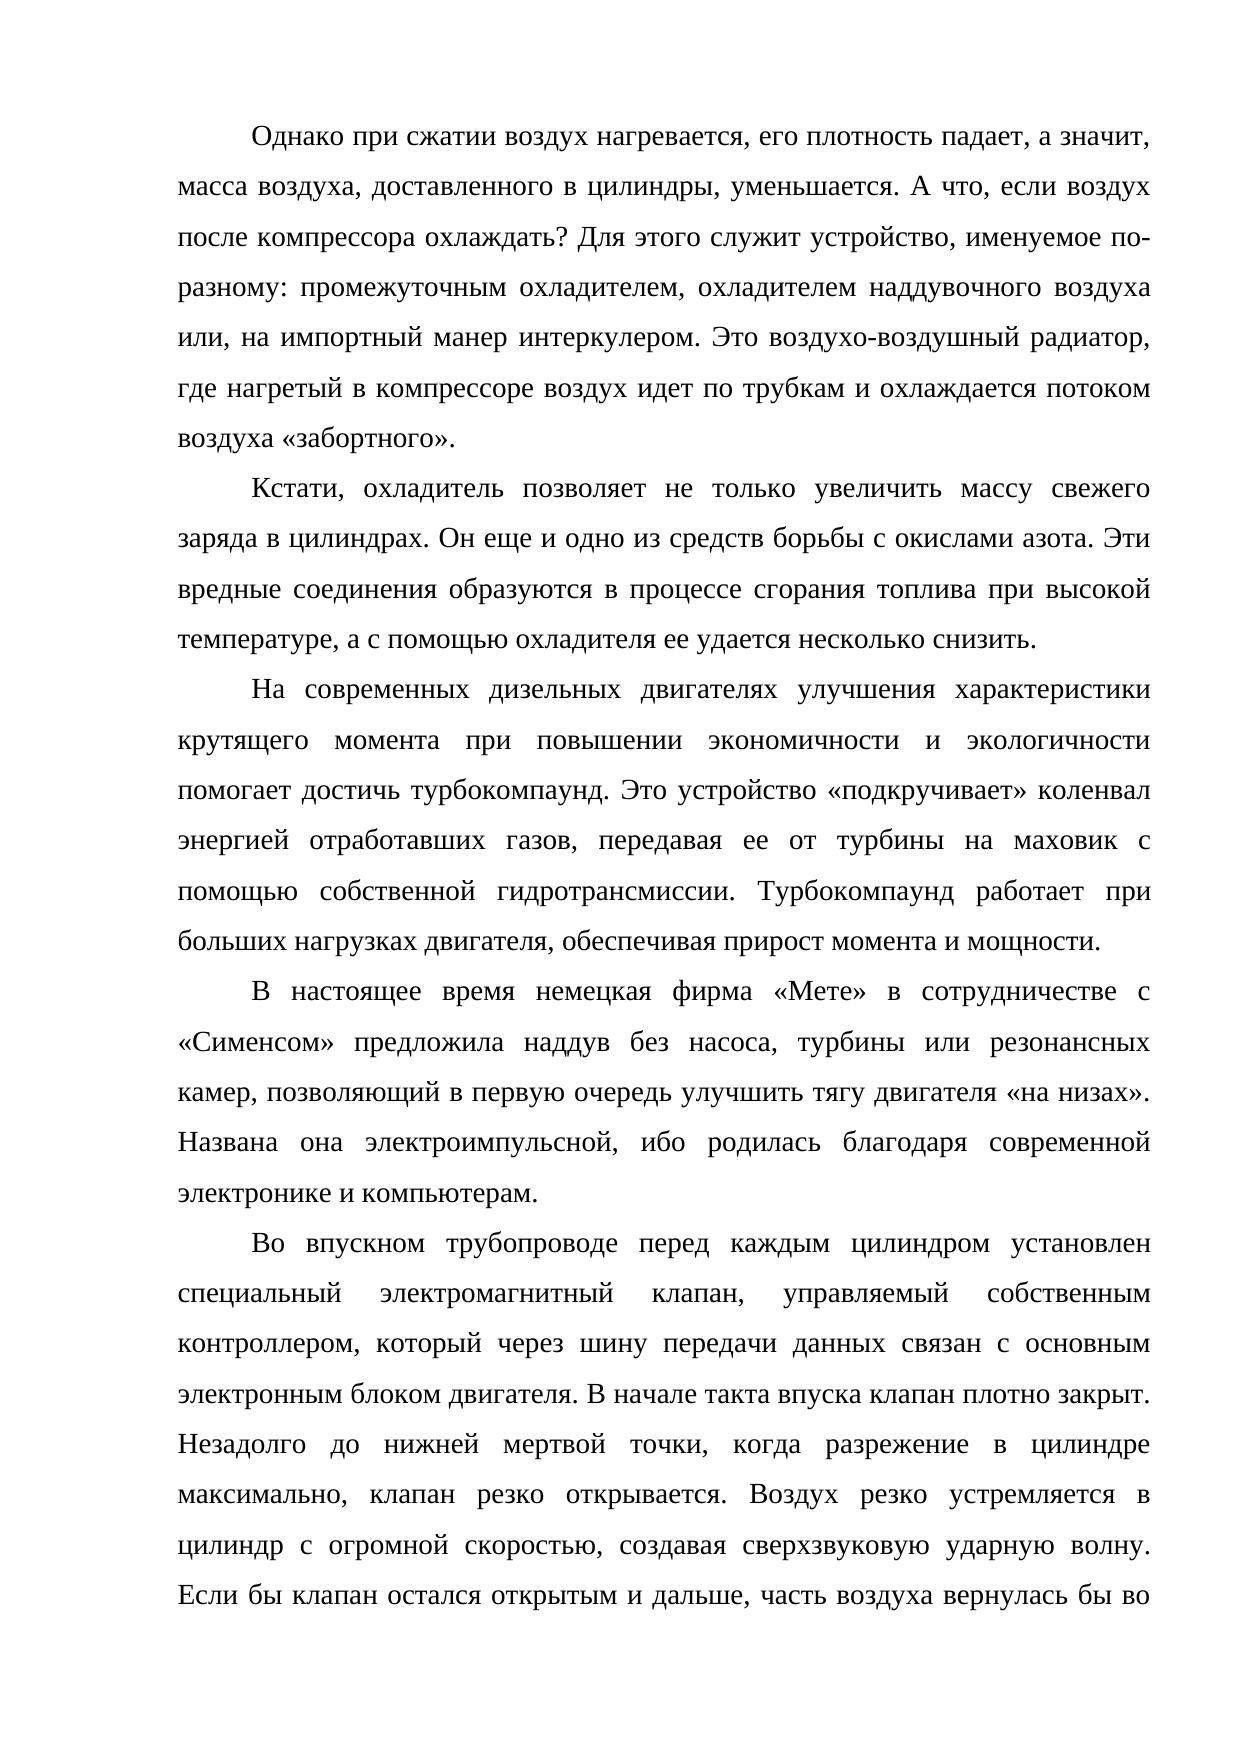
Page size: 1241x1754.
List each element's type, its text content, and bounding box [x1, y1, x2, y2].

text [177, 1225, 1152, 1611]
text Однако при сжатии воздух нагревается, его плотность падает, а значит, масса воздуха, доставленного в цилиндры, уменьшается. А что, если воздух после компрессора охлаждать? Для этого служит устройство, именуемое по-разному: промежуточным охладителем, охладителем наддувочного воздуха или, на импортный манер интеркулером. Это воздухо-воздушный радиатор, где нагретый в компрессоре воздух идет по трубкам и охлаждается потоком воздуха «забортного». [177, 118, 1152, 453]
text Кстати, охладитель позволяет не только увеличить массу свежего заряда в цилиндрах. Он еще и одно из средств борьбы с окислами азота. Эти вредные соединения образуются в процессе сгорания топлива при высокой температуре, а с помощью охладителя ее удается несколько снизить. [177, 470, 1152, 655]
text На современных дизельных двигателях улучшения характеристики крутящего момента при повышении экономичности и экологичности помогает достичь турбокомпаунд. Это устройство «подкручивает» коленвал энергией отработавших газов, передавая ее от турбины на маховик с помощью собственной гидротрансмиссии. Турбокомпаунд работает при больших нагрузках двигателя, обеспечивая прирост момента и мощности. [177, 672, 1152, 957]
text В настоящее время немецкая фирма «Мете» в сотрудничестве с «Сименсом» предложила наддув без насоса, турбины или резонансных камер, позволяющий в первую очередь улучшить тягу двигателя «на низах». Названа она электроимпульсной, ибо родилась благодаря современной электронике и компьютерам. [177, 973, 1152, 1208]
